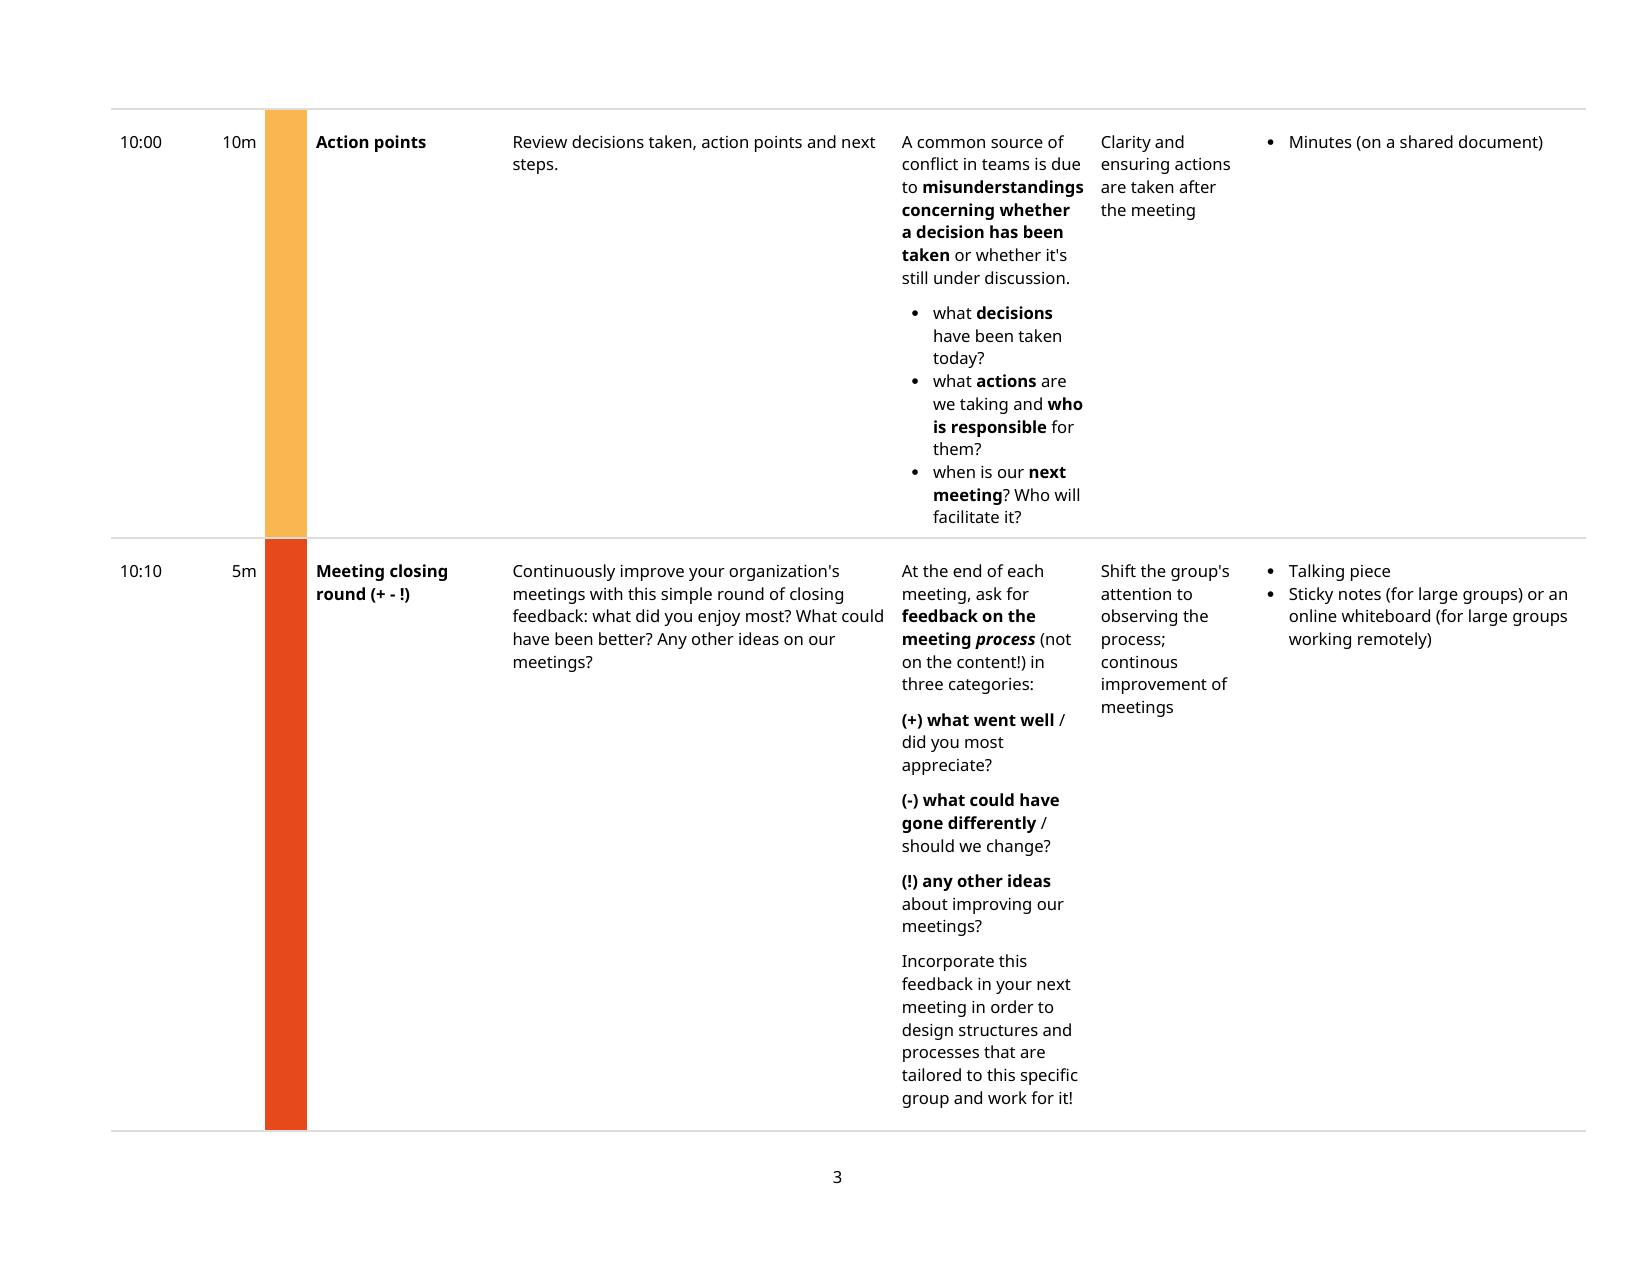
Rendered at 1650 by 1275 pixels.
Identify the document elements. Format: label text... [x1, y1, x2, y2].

table_cell Talking piece Sticky notes (for large groups) or an online whiteboard (for large groups working remotely) [1249, 539, 1586, 1130]
table_cell 10:00 [111, 110, 182, 537]
table_cell Shift the group's attention to observing the process; continous improvement of meetings [1092, 539, 1249, 1130]
table_cell Minutes (on a shared document) [1249, 110, 1586, 537]
table_cell Clarity and ensuring actions are taken after the meeting [1092, 110, 1249, 537]
table_cell 10:10 [111, 539, 182, 1130]
table_cell Meeting closing round (+ - !) [308, 539, 504, 1130]
table_cell A common source of conflict in teams is due to misunderstandings concerning whether a decision has been taken or whether it's still under discussion. what decisions have been taken today? what actions are we taking and who is responsible for them? when is our next meeting? Who will facilitate it? [893, 110, 1092, 537]
table_cell Continuously improve your organization's meetings with this simple round of closing feedback: what did you enjoy most? What could have been better? Any other ideas on our meetings? [504, 539, 893, 1130]
table_cell Action points [308, 110, 504, 537]
table_cell Review decisions taken, action points and next steps. [504, 110, 893, 537]
table_cell 5m [182, 539, 265, 1130]
table_cell At the end of each meeting, ask for feedback on the meeting process (not on the content!) in three categories: (+) what went well / did you most appreciate? (-) what could have gone differently / should we change? (!) any other ideas about improving our meetings? Incorporate this feedback in your next meeting in order to design structures and processes that are tailored to this specific group and work for it! [893, 539, 1092, 1130]
table_cell 10m [182, 110, 265, 537]
table_cell [265, 539, 307, 1130]
table_cell [265, 110, 307, 537]
